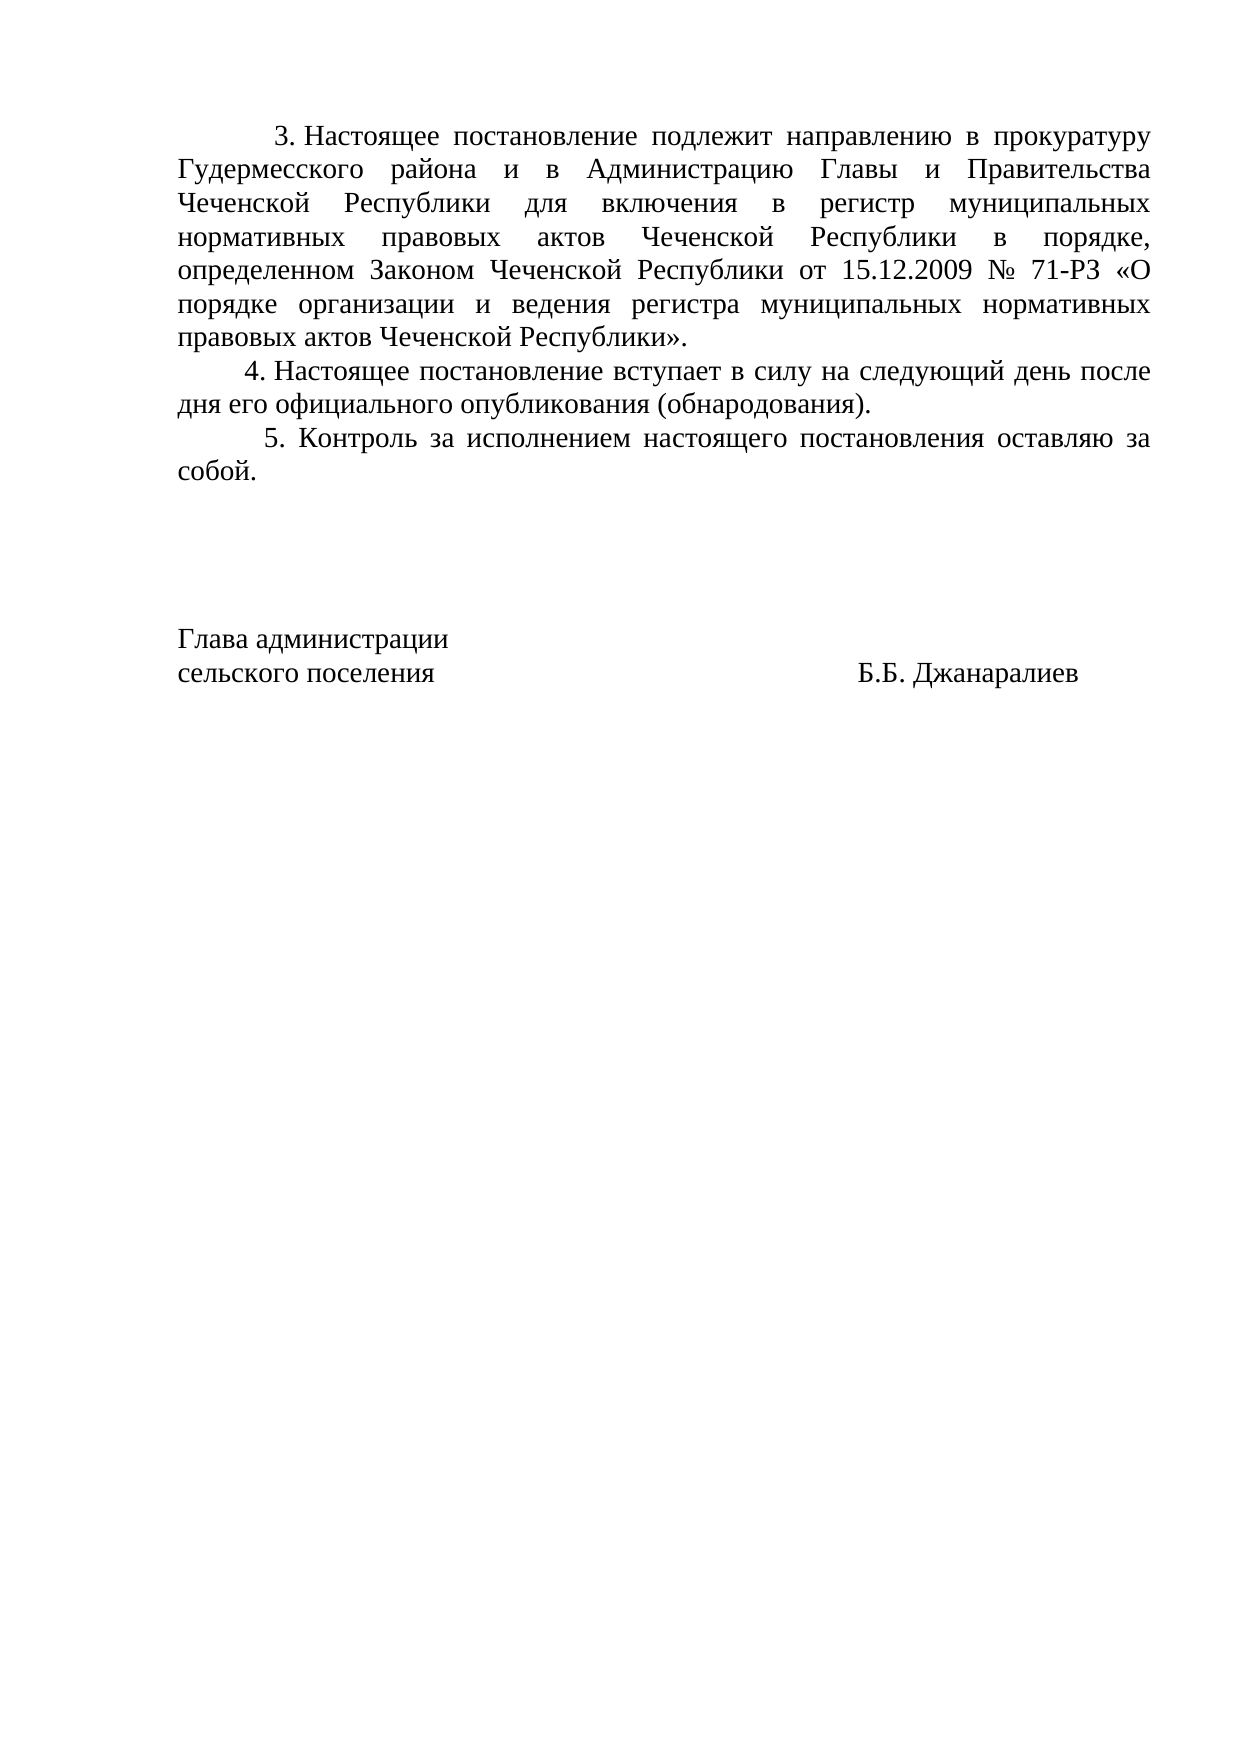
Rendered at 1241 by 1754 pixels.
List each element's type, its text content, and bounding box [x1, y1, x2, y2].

text сельского поселения Б.Б. Джанаралиев [177, 655, 1152, 688]
text 3. Настоящее постановление подлежит направлению в прокуратуру Гудермесского района и в Администрацию Главы и Правительства Чеченской Республики для включения в регистр муниципальных нормативных правовых актов Чеченской Республики в порядке, определенном Законом Чеченской Республики от 15.12.2009 № 71-РЗ «О порядке организации и ведения регистра муниципальных нормативных правовых актов Чеченской Республики». [177, 118, 1152, 353]
text 5. Контроль за исполнением настоящего постановления оставляю за собой. [177, 420, 1152, 487]
text Глава администрации [177, 621, 1152, 655]
text 4. Настоящее постановление вступает в силу на следующий день после дня его официального опубликования (обнародования). [177, 353, 1152, 420]
